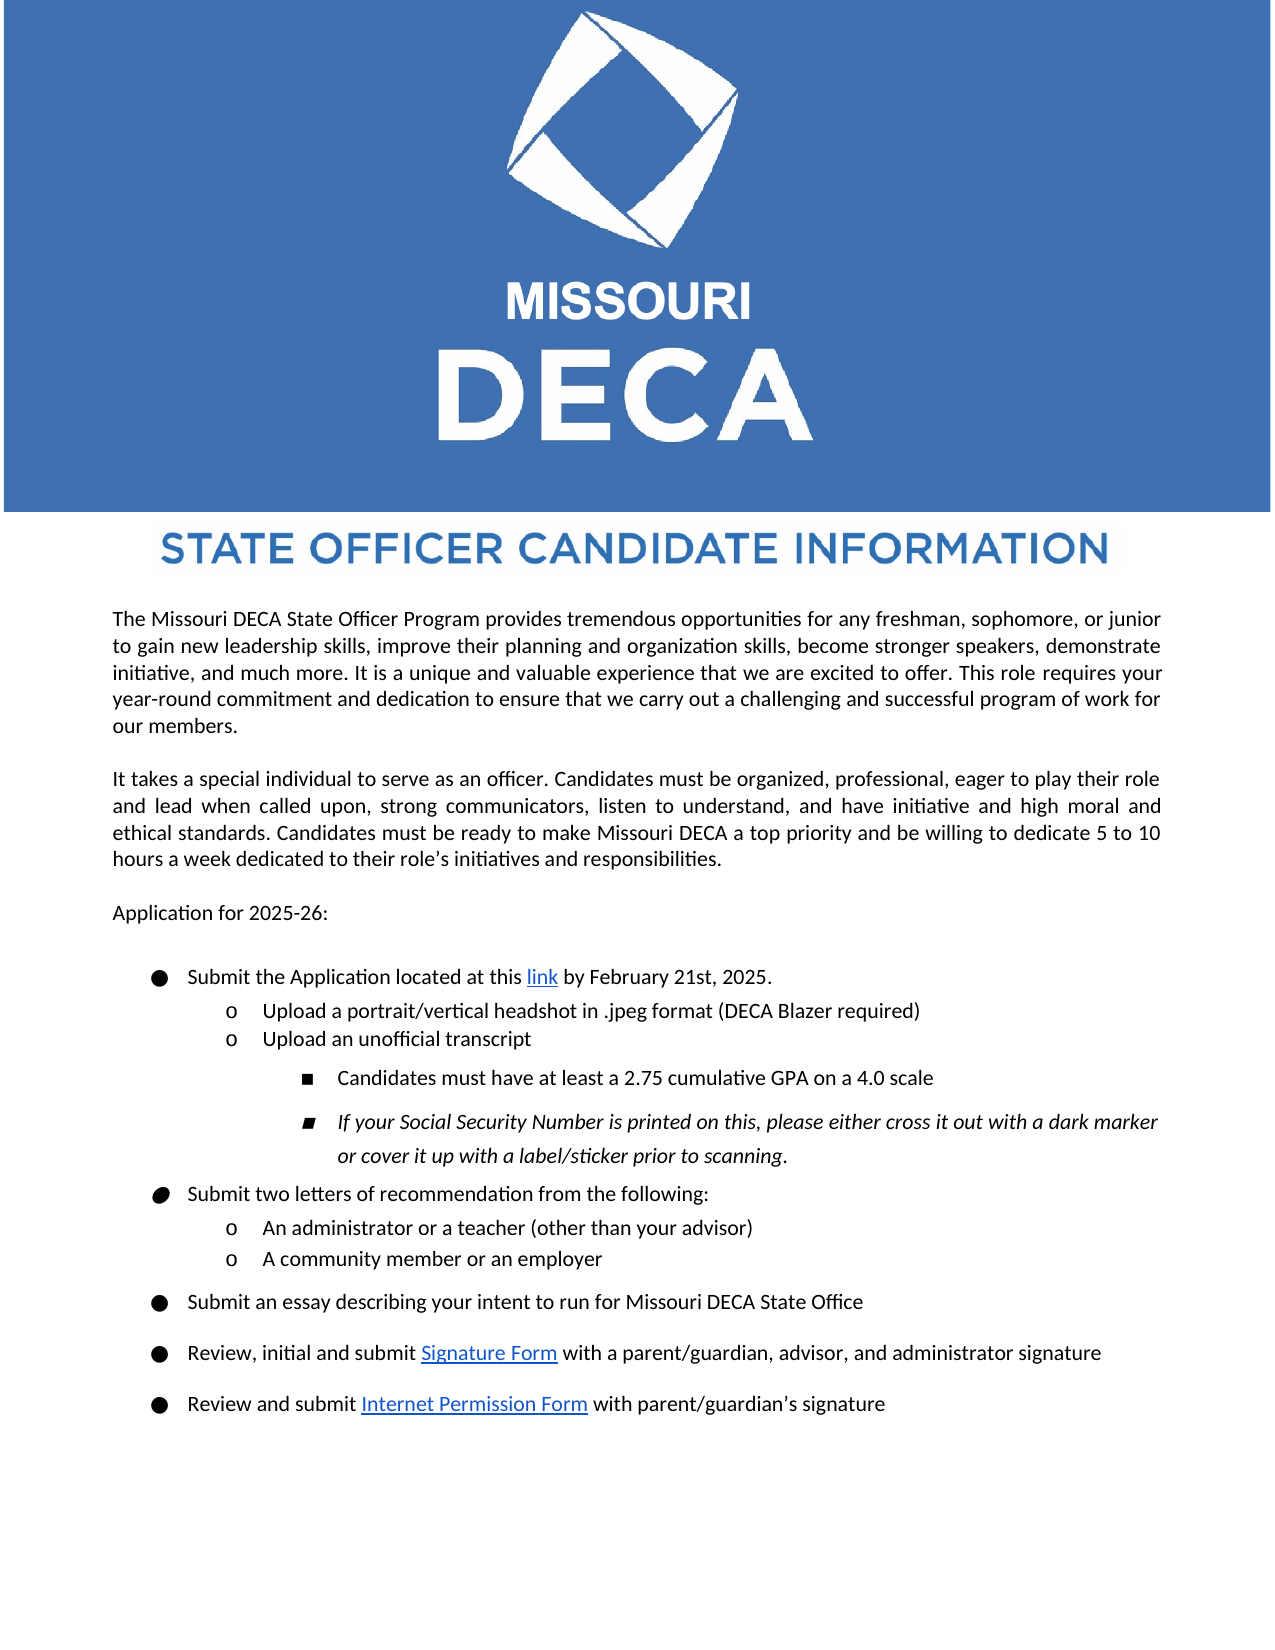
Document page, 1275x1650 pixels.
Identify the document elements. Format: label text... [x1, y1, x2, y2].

list Candidates must have at least a 2.75 cumulative GPA on a 4.0 scale [300, 1052, 1162, 1097]
list A community member or an employer [225, 1246, 1125, 1273]
list Review, initial and submit Signature Form with a parent/guardian, advisor, and administrator signature [150, 1328, 1125, 1373]
list Upload an unofficial transcript [225, 1025, 1162, 1052]
list Upload a portrait/vertical headshot in .jpeg format (DECA Blazer required) [225, 997, 1162, 1025]
list Review and submit Internet Permission Form with parent/guardian’s signature [150, 1379, 1125, 1424]
text It takes a special individual to serve as an officer. Candidates must be organized, professional, eager to play their role and lead when called upon, strong communicators, listen to understand, and have initiative and high moral and ethical standards. Candidates must be ready to make Missouri DECA a top priority and be willing to dedicate 5 to 10 hours a week dedicated to their role’s initiatives and responsibilities. [112, 765, 1162, 872]
text Application for 2025-26: [112, 899, 1162, 925]
text The Missouri DECA State Officer Program provides tremendous opportunities for any freshman, sophomore, or junior to gain new leadership skills, improve their planning and organization skills, become stronger speakers, demonstrate initiative, and much more. It is a unique and valuable experience that we are excited to offer. This role requires your year-round commitment and dedication to ensure that we carry out a challenging and successful program of work for our members. [112, 605, 1162, 739]
list Submit two letters of recommendation from the following: [150, 1169, 1162, 1214]
list An administrator or a teacher (other than your advisor) [225, 1214, 1125, 1242]
picture [3, 0, 1271, 512]
list If your Social Security Number is printed on this, please either cross it out with a dark marker or cover it up with a label/sticker prior to scanning. [300, 1097, 1162, 1169]
picture [150, 522, 1125, 574]
list Submit the Application located at this link by February 21st, 2025. [150, 952, 1162, 997]
list Submit an essay describing your intent to run for Missouri DECA State Office [150, 1277, 1125, 1322]
